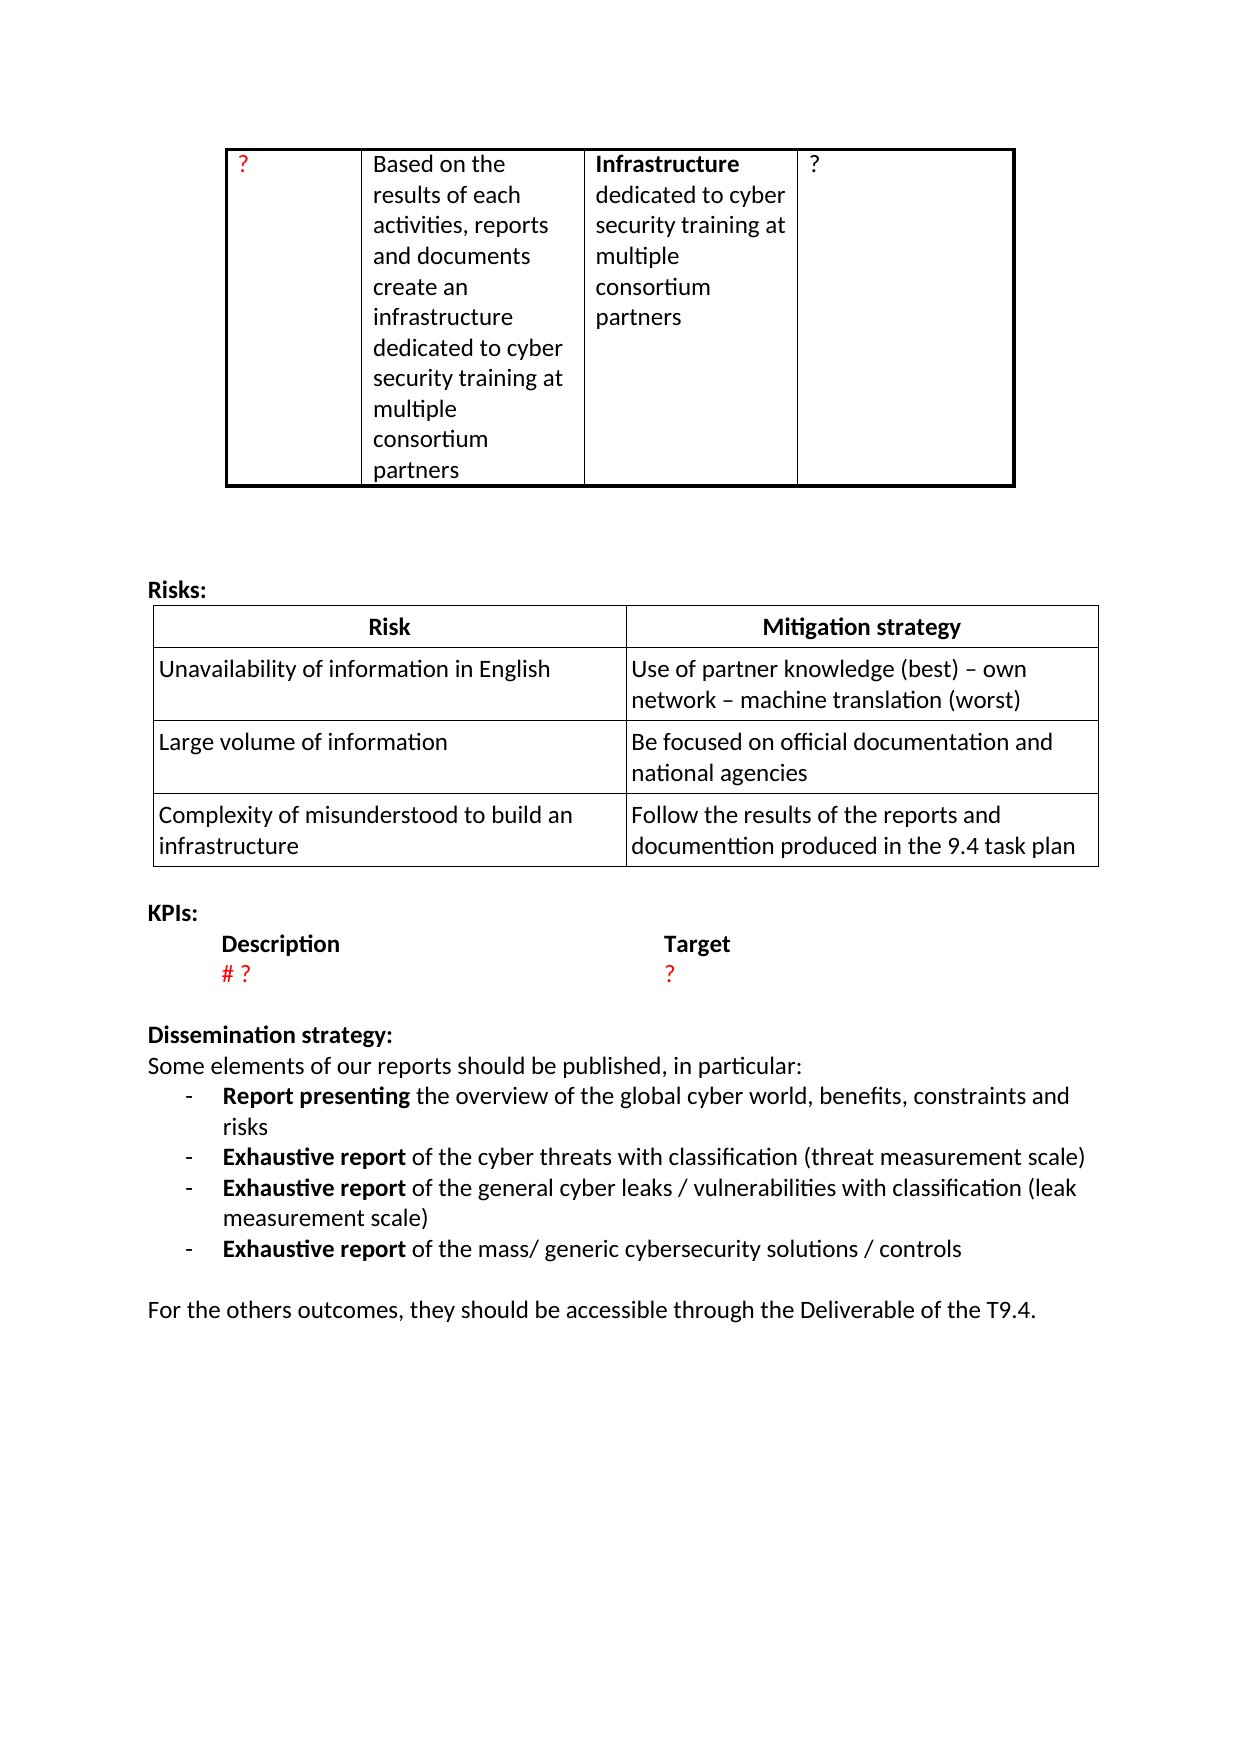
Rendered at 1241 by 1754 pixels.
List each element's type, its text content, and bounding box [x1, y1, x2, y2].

text Some elements of our reports should be published, in particular: [148, 1050, 1093, 1080]
text Risks: [148, 574, 1093, 604]
table_header Mitigation strategy [627, 606, 1098, 647]
text Description Target [148, 928, 1093, 958]
list Report presenting the overview of the global cyber world, benefits, constraints and risks [185, 1080, 1093, 1141]
text Dissemination strategy: [148, 1019, 1093, 1050]
table_cell Based on the results of each activities, reports and documents create an infrastructure dedicated to cyber security training at multiple consortium partners [362, 151, 584, 484]
table_cell ? [228, 151, 361, 484]
text # ? ? [148, 958, 1093, 989]
table_cell Unavailability of information in English [154, 648, 626, 720]
text KPIs: [148, 897, 1093, 928]
list Exhaustive report of the general cyber leaks / vulnerabilities with classification (leak measurement scale) [185, 1172, 1093, 1233]
list Exhaustive report of the mass/ generic cybersecurity solutions / controls [185, 1233, 1093, 1263]
text For the others outcomes, they should be accessible through the Deliverable of the T9.4. [148, 1294, 1093, 1324]
table_cell Complexity of misunderstood to build an infrastructure [154, 794, 626, 866]
list Exhaustive report of the cyber threats with classification (threat measurement scale) [185, 1141, 1093, 1172]
table_cell Large volume of information [154, 721, 626, 793]
table_cell Follow the results of the reports and documenttion produced in the 9.4 task plan [627, 794, 1098, 866]
table_cell Infrastructure dedicated to cyber security training at multiple consortium partners [585, 151, 797, 484]
table_cell Use of partner knowledge (best) – own network – machine translation (worst) [627, 648, 1098, 720]
table_header Risk [154, 606, 626, 647]
table_cell Be focused on official documentation and national agencies [627, 721, 1098, 793]
table_cell ? [798, 151, 1012, 484]
